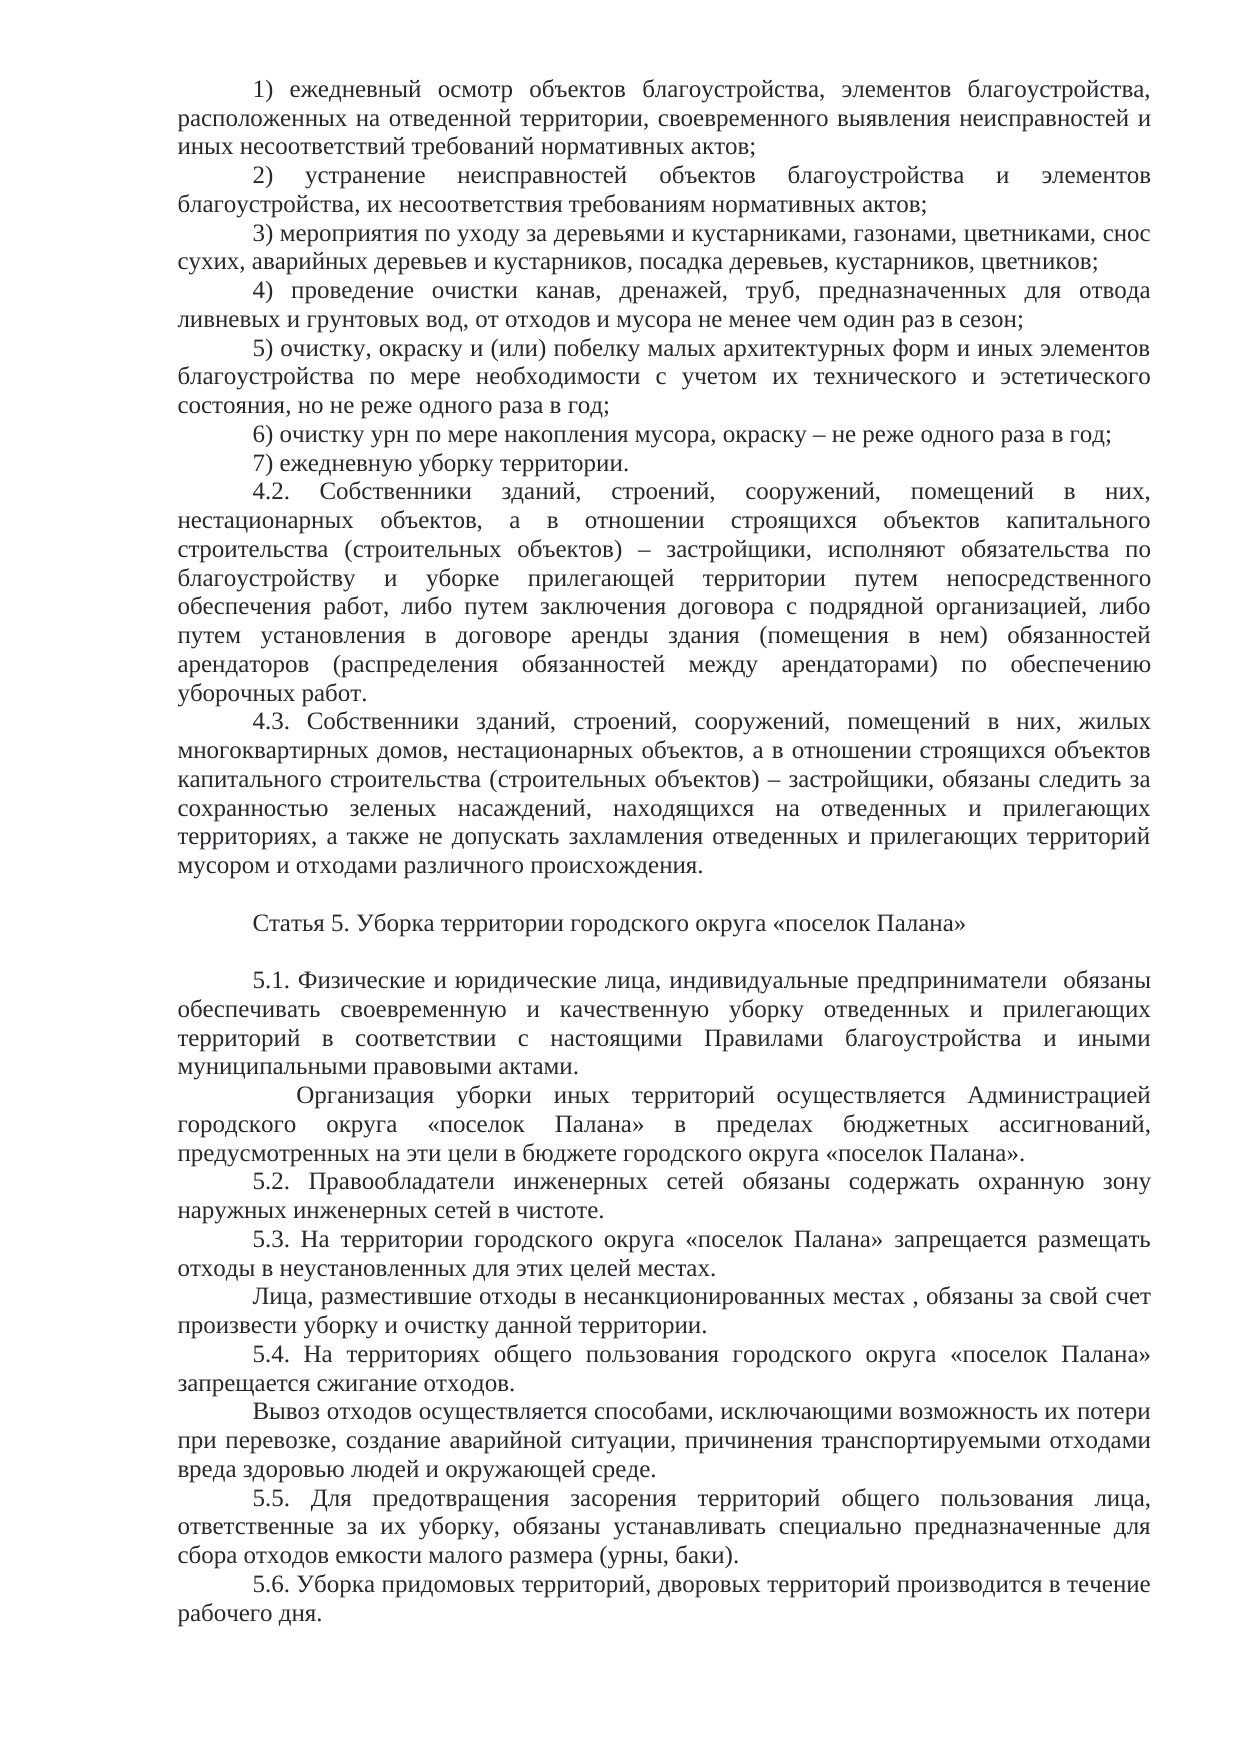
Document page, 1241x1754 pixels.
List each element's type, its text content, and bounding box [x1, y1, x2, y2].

text Лица, разместившие отходы в несанкционированных местах , обязаны за свой счет произвести уборку и очистку данной территории. [177, 1281, 1152, 1339]
text Статья 5. Уборка территории городского округа «поселок Палана» [177, 908, 1152, 936]
text 4) проведение очистки канав, дренажей, труб, предназначенных для отвода ливневых и грунтовых вод, от отходов и мусора не менее чем один раз в сезон; [177, 275, 1152, 333]
text 5.2. Правообладатели инженерных сетей обязаны содержать охранную зону наружных инженерных сетей в чистоте. [177, 1166, 1152, 1224]
text 5.4. На территориях общего пользования городского округа «поселок Палана» запрещается сжигание отходов. [177, 1339, 1152, 1396]
text 1) ежедневный осмотр объектов благоустройства, элементов благоустройства, расположенных на отведенной территории, своевременного выявления неисправностей и иных несоответствий требований нормативных актов; [177, 74, 1152, 160]
text 7) ежедневную уборку территории. [177, 448, 1152, 476]
text 6) очистку урн по мере накопления мусора, окраску – не реже одного раза в год; [177, 419, 1152, 448]
text 5) очистку, окраску и (или) побелку малых архитектурных форм и иных элементов благоустройства по мере необходимости с учетом их технического и эстетического состояния, но не реже одного раза в год; [177, 333, 1152, 419]
text 3) мероприятия по уходу за деревьями и кустарниками, газонами, цветниками, снос сухих, аварийных деревьев и кустарников, посадка деревьев, кустарников, цветников; [177, 218, 1152, 275]
text 4.3. Собственники зданий, строений, сооружений, помещений в них, жилых многоквартирных домов, нестационарных объектов, а в отношении строящихся объектов капитального строительства (строительных объектов) – застройщики, обязаны следить за сохранностью зеленых насаждений, находящихся на отведенных и прилегающих территориях, а также не допускать захламления отведенных и прилегающих территорий мусором и отходами различного происхождения. [177, 706, 1152, 879]
text Организация уборки иных территорий осуществляется Администрацией городского округа «поселок Палана» в пределах бюджетных ассигнований, предусмотренных на эти цели в бюджете городского округа «поселок Палана». [177, 1080, 1152, 1166]
text 5.3. На территории городского округа «поселок Палана» запрещается размещать отходы в неустановленных для этих целей местах. [177, 1224, 1152, 1281]
text Вывоз отходов осуществляется способами, исключающими возможность их потери при перевозке, создание аварийной ситуации, причинения транспортируемыми отходами вреда здоровью людей и окружающей среде. [177, 1396, 1152, 1483]
text 5.1. Физические и юридические лица, индивидуальные предприниматели обязаны обеспечивать своевременную и качественную уборку отведенных и прилегающих территорий в соответствии с настоящими Правилами благоустройства и иными муниципальными правовыми актами. [177, 965, 1152, 1080]
text 5.5. Для предотвращения засорения территорий общего пользования лица, ответственные за их уборку, обязаны устанавливать специально предназначенные для сбора отходов емкости малого размера (урны, баки). [177, 1483, 1152, 1569]
text 2) устранение неисправностей объектов благоустройства и элементов благоустройства, их несоответствия требованиям нормативных актов; [177, 160, 1152, 218]
text 5.6. Уборка придомовых территорий, дворовых территорий производится в течение рабочего дня. [177, 1569, 1152, 1626]
text 4.2. Собственники зданий, строений, сооружений, помещений в них, нестационарных объектов, а в отношении строящихся объектов капитального строительства (строительных объектов) – застройщики, исполняют обязательства по благоустройству и уборке прилегающей территории путем непосредственного обеспечения работ, либо путем заключения договора с подрядной организацией, либо путем установления в договоре аренды здания (помещения в нем) обязанностей арендаторов (распределения обязанностей между арендаторами) по обеспечению уборочных работ. [177, 476, 1152, 706]
